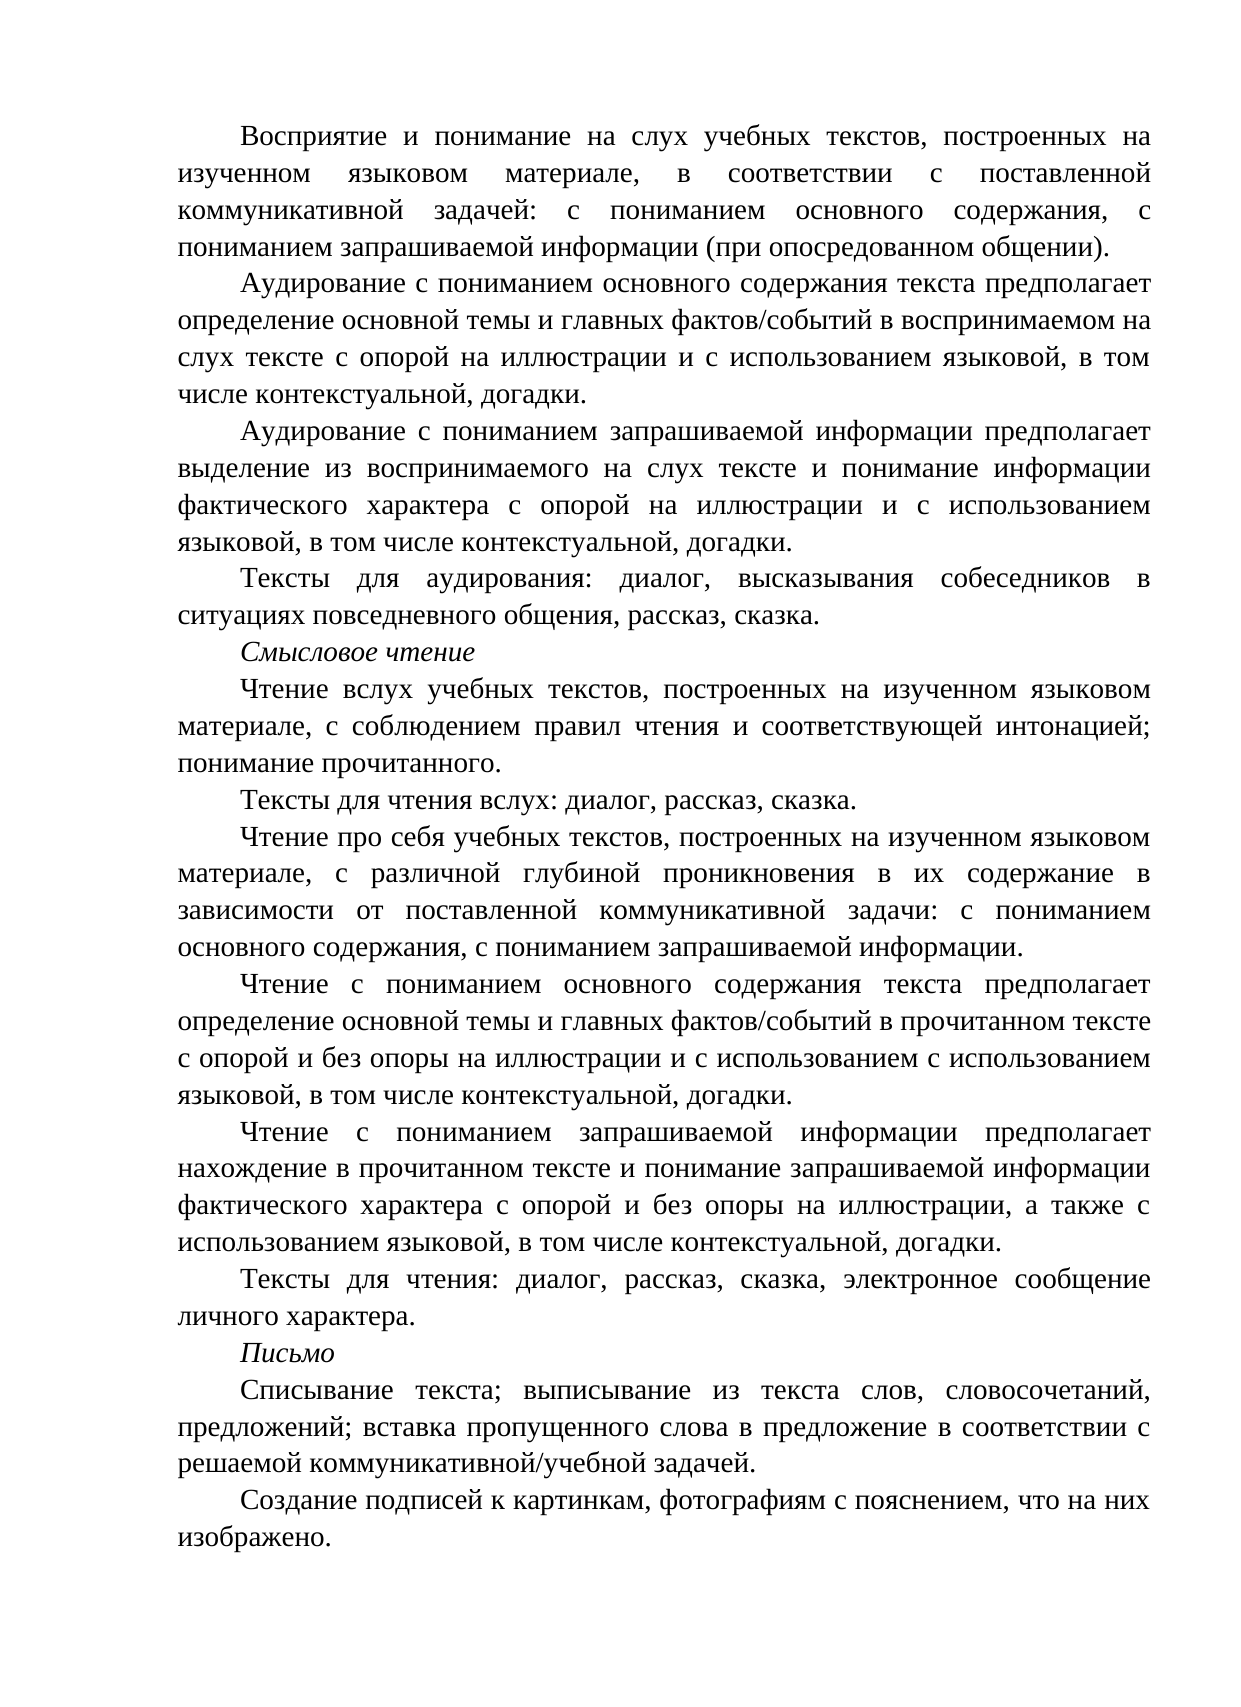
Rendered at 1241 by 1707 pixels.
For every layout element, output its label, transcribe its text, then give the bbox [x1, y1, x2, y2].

text Восприятие и понимание на слух учебных текстов, построенных на изученном языковом материале, в соответствии с поставленной коммуникативной задачей: с пониманием основного содержания, с пониманием запрашиваемой информации (при опосредованном общении). [177, 118, 1152, 262]
text Чтение вслух учебных текстов, построенных на изученном языковом материале, с соблюдением правил чтения и соответствующей интонацией; понимание прочитанного. [177, 671, 1152, 778]
text Создание подписей к картинкам, фотографиям с пояснением, что на них изображено. [177, 1482, 1152, 1553]
text Аудирование с пониманием основного содержания текста предполагает определение основной темы и главных фактов/событий в воспринимаемом на слух тексте с опорой на иллюстрации и с использованием языковой, в том числе контекстуальной, догадки. [177, 266, 1152, 410]
text Аудирование с пониманием запрашиваемой информации предполагает выделение из воспринимаемого на слух тексте и понимание информации фактического характера с опорой на иллюстрации и с использованием языковой, в том числе контекстуальной, догадки. [177, 413, 1152, 557]
text Чтение с пониманием запрашиваемой информации предполагает нахождение в прочитанном тексте и понимание запрашиваемой информации фактического характера с опорой и без опоры на иллюстрации, а также с использованием языковой, в том числе контекстуальной, догадки. [177, 1114, 1152, 1258]
text Чтение про себя учебных текстов, построенных на изученном языковом материале, с различной глубиной проникновения в их содержание в зависимости от поставленной коммуникативной задачи: с пониманием основного содержания, с пониманием запрашиваемой информации. [177, 819, 1152, 963]
text Списывание текста; выписывание из текста слов, словосочетаний, предложений; вставка пропущенного слова в предложение в соответствии с решаемой коммуникативной/учебной задачей. [177, 1372, 1152, 1479]
text Чтение с пониманием основного содержания текста предполагает определение основной темы и главных фактов/событий в прочитанном тексте с опорой и без опоры на иллюстрации и с использованием с использованием языковой, в том числе контекстуальной, догадки. [177, 966, 1152, 1110]
text Письмо [177, 1335, 1152, 1368]
text Смысловое чтение [177, 634, 1152, 668]
text Тексты для чтения вслух: диалог, рассказ, сказка. [177, 782, 1152, 815]
text Тексты для аудирования: диалог, высказывания собеседников в ситуациях повседневного общения, рассказ, сказка. [177, 561, 1152, 631]
text Тексты для чтения: диалог, рассказ, сказка, электронное сообщение личного характера. [177, 1261, 1152, 1332]
